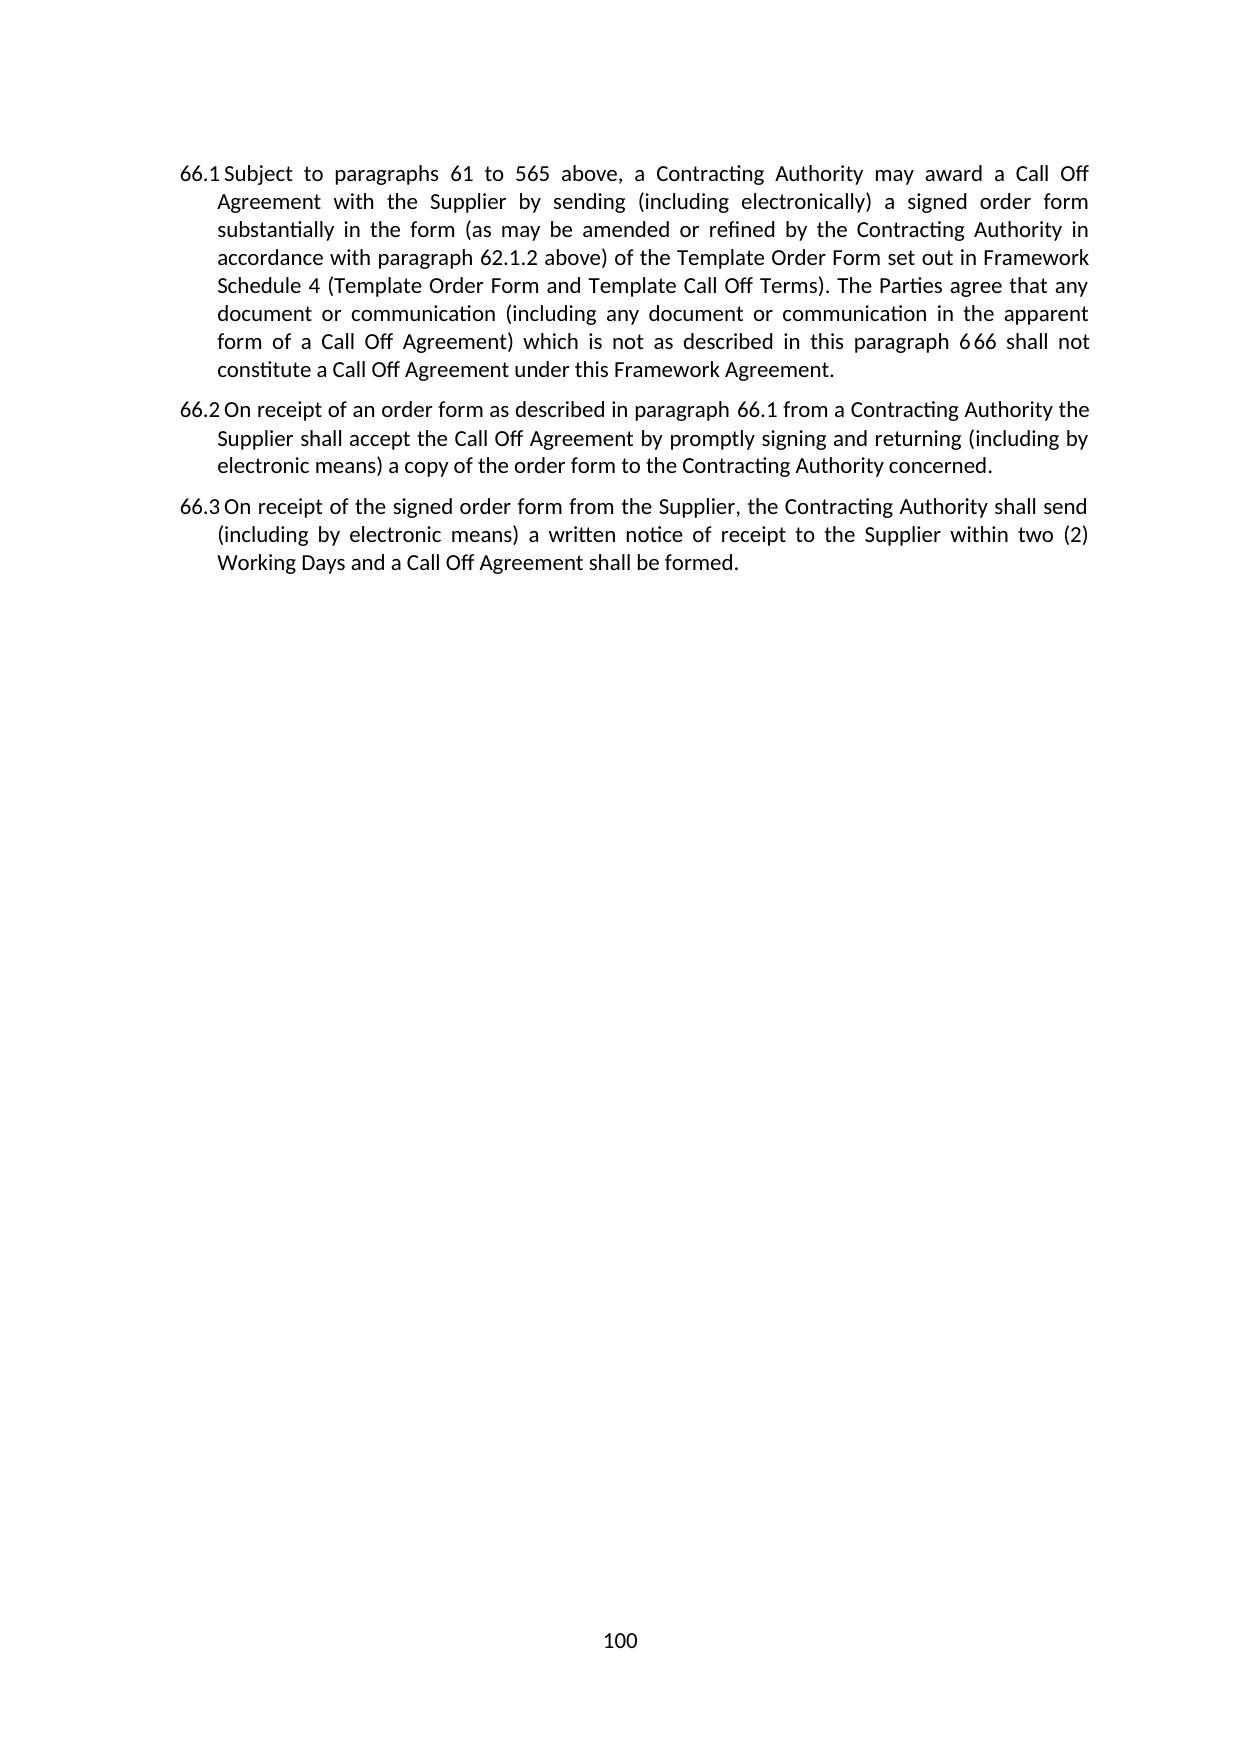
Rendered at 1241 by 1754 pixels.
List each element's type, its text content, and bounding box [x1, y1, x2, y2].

text Subject to paragraphs 1 to 56 above, a Contracting Authority may award a Call Off Agreement with the Supplier by sending (including electronically) a signed order form substantially in the form (as may be amended or refined by the Contracting Authority in accordance with paragraph 2.1.2 above) of the Template Order Form set out in Framework Schedule 4 (Template Order Form and Template Call Off Terms). The Parties agree that any document or communication (including any document or communication in the apparent form of a Call Off Agreement) which is not as described in this paragraph 67 shall not constitute a Call Off Agreement under this Framework Agreement. [179, 159, 1090, 383]
text On receipt of the signed order form from the Supplier, the Contracting Authority shall send (including by electronic means) a written notice of receipt to the Supplier within two (2) Working Days and a Call Off Agreement shall be formed. [179, 492, 1090, 576]
text On receipt of an order form as described in paragraph 6.1 from a Contracting Authority the Supplier shall accept the Call Off Agreement by promptly signing and returning (including by electronic means) a copy of the order form to the Contracting Authority concerned. [179, 396, 1090, 480]
